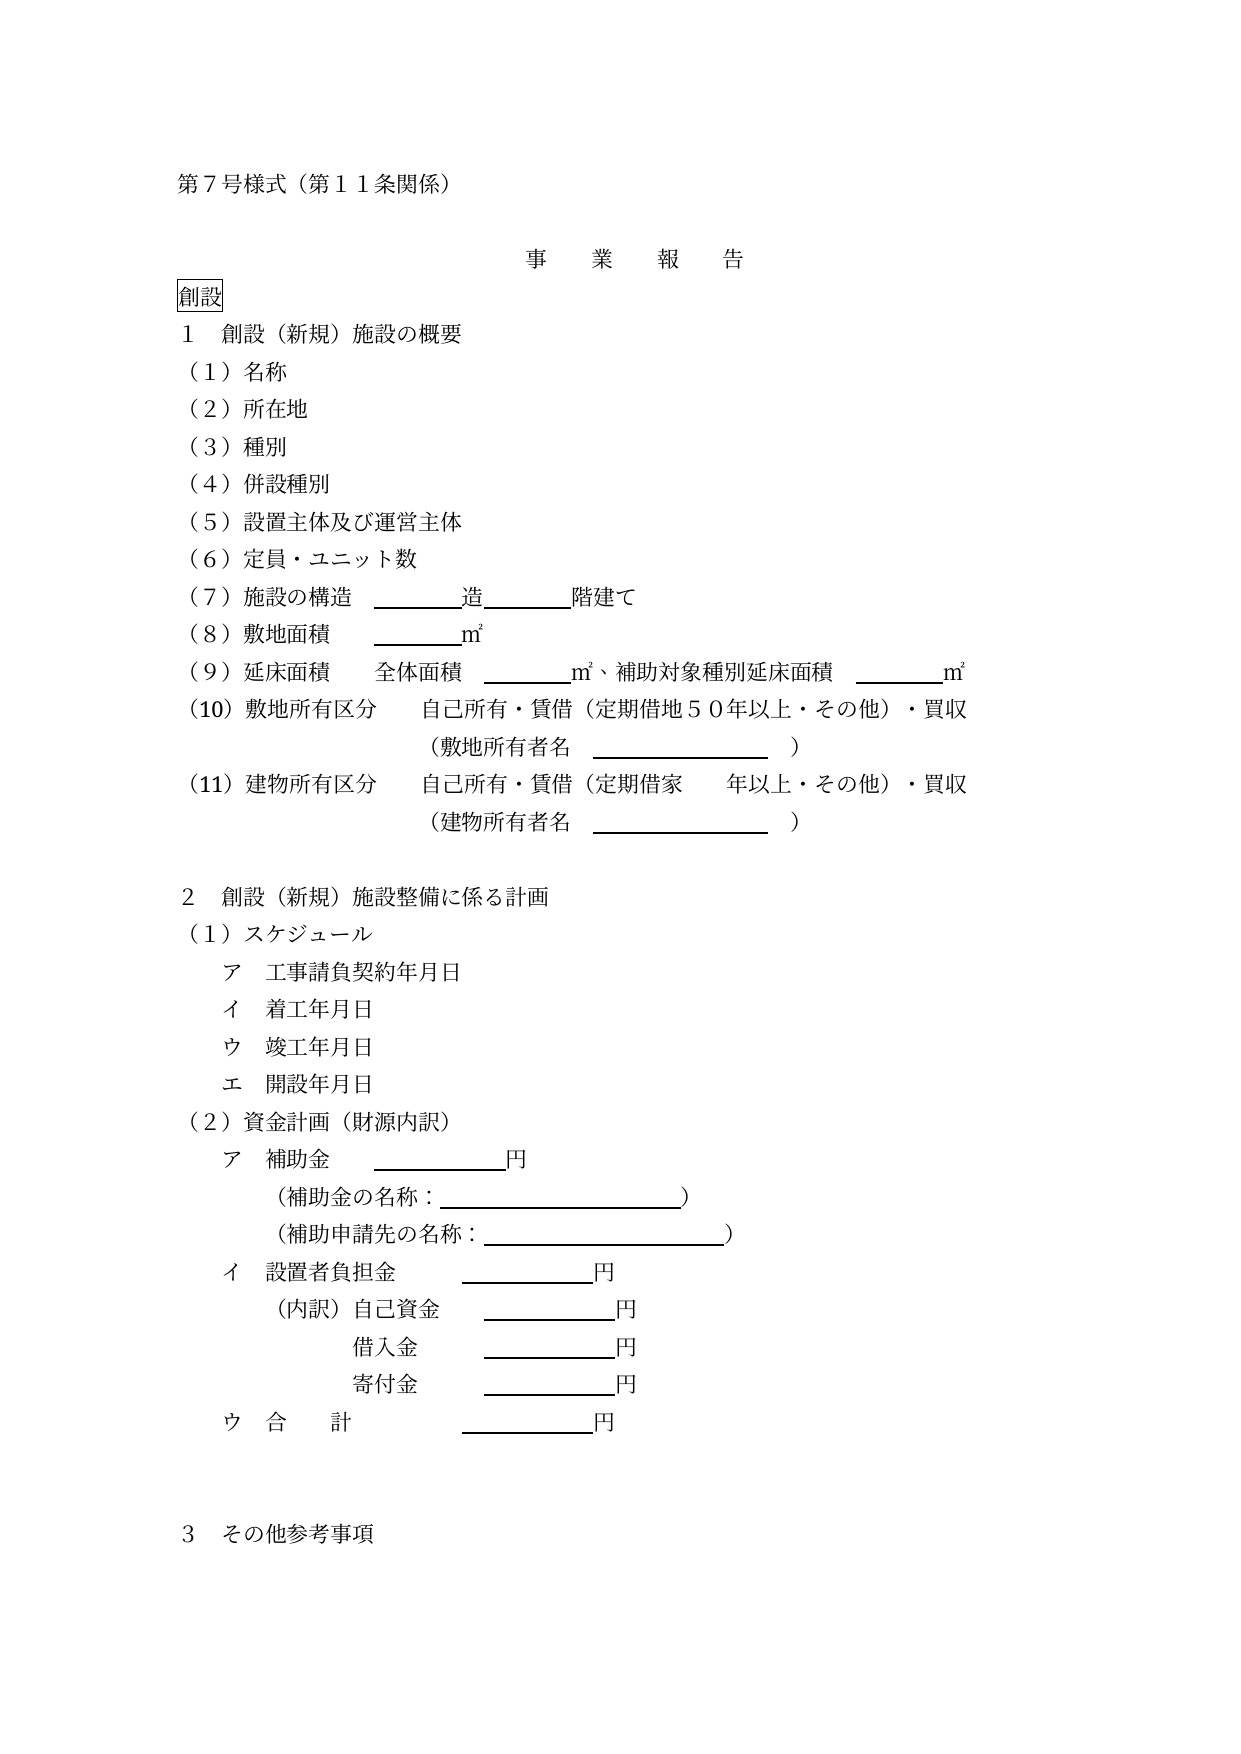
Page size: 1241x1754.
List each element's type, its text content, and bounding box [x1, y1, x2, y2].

text （６）定員・ユニット数 [177, 539, 1092, 577]
text （２）所在地 [177, 389, 1092, 427]
text （補助金の名称： ） [221, 1177, 1092, 1214]
text （補助申請先の名称： ） [177, 1214, 1092, 1252]
text イ 着工年月日 [177, 989, 1092, 1027]
text （建物所有者名 ） [177, 802, 1092, 839]
text イ 設置者負担金 円 [177, 1252, 1092, 1289]
text （７）施設の構造 造 階建て [177, 577, 1092, 614]
text エ 開設年月日 [177, 1064, 1092, 1102]
text ３ その他参考事項 [177, 1514, 1092, 1552]
text （４）併設種別 [177, 464, 1092, 502]
text ウ 合 計 円 [177, 1402, 1092, 1439]
text 第７号様式（第１１条関係） [177, 164, 1092, 202]
text １ 創設（新規）施設の概要 [177, 314, 1092, 352]
text （１）名称 [177, 352, 1092, 389]
text ア 工事請負契約年月日 [221, 952, 1092, 989]
text （５）設置主体及び運営主体 [177, 502, 1092, 539]
text 寄付金 円 [177, 1364, 1092, 1402]
text 創設 [177, 277, 1092, 314]
text （９）延床面積 全体面積 ㎡、補助対象種別延床面積 ㎡ [177, 652, 1092, 689]
text （２）資金計画（財源内訳） [177, 1102, 1092, 1139]
text （10）敷地所有区分 自己所有・賃借（定期借地５０年以上・その他）・買収 [177, 689, 1092, 727]
text （11）建物所有区分 自己所有・賃借（定期借家 年以上・その他）・買収 [177, 764, 1092, 802]
text （８）敷地面積 ㎡ [177, 614, 1092, 652]
text 事 業 報 告 [177, 239, 1092, 277]
text ２ 創設（新規）施設整備に係る計画 [177, 877, 1092, 914]
text （内訳）自己資金 円 [177, 1289, 1092, 1327]
text ウ 竣工年月日 [177, 1027, 1092, 1064]
text （１）スケジュール [177, 914, 1092, 952]
text （３）種別 [177, 427, 1092, 464]
text （敷地所有者名 ） [177, 727, 1092, 764]
text 借入金 円 [177, 1327, 1092, 1364]
text ア 補助金 円 [221, 1139, 1092, 1177]
